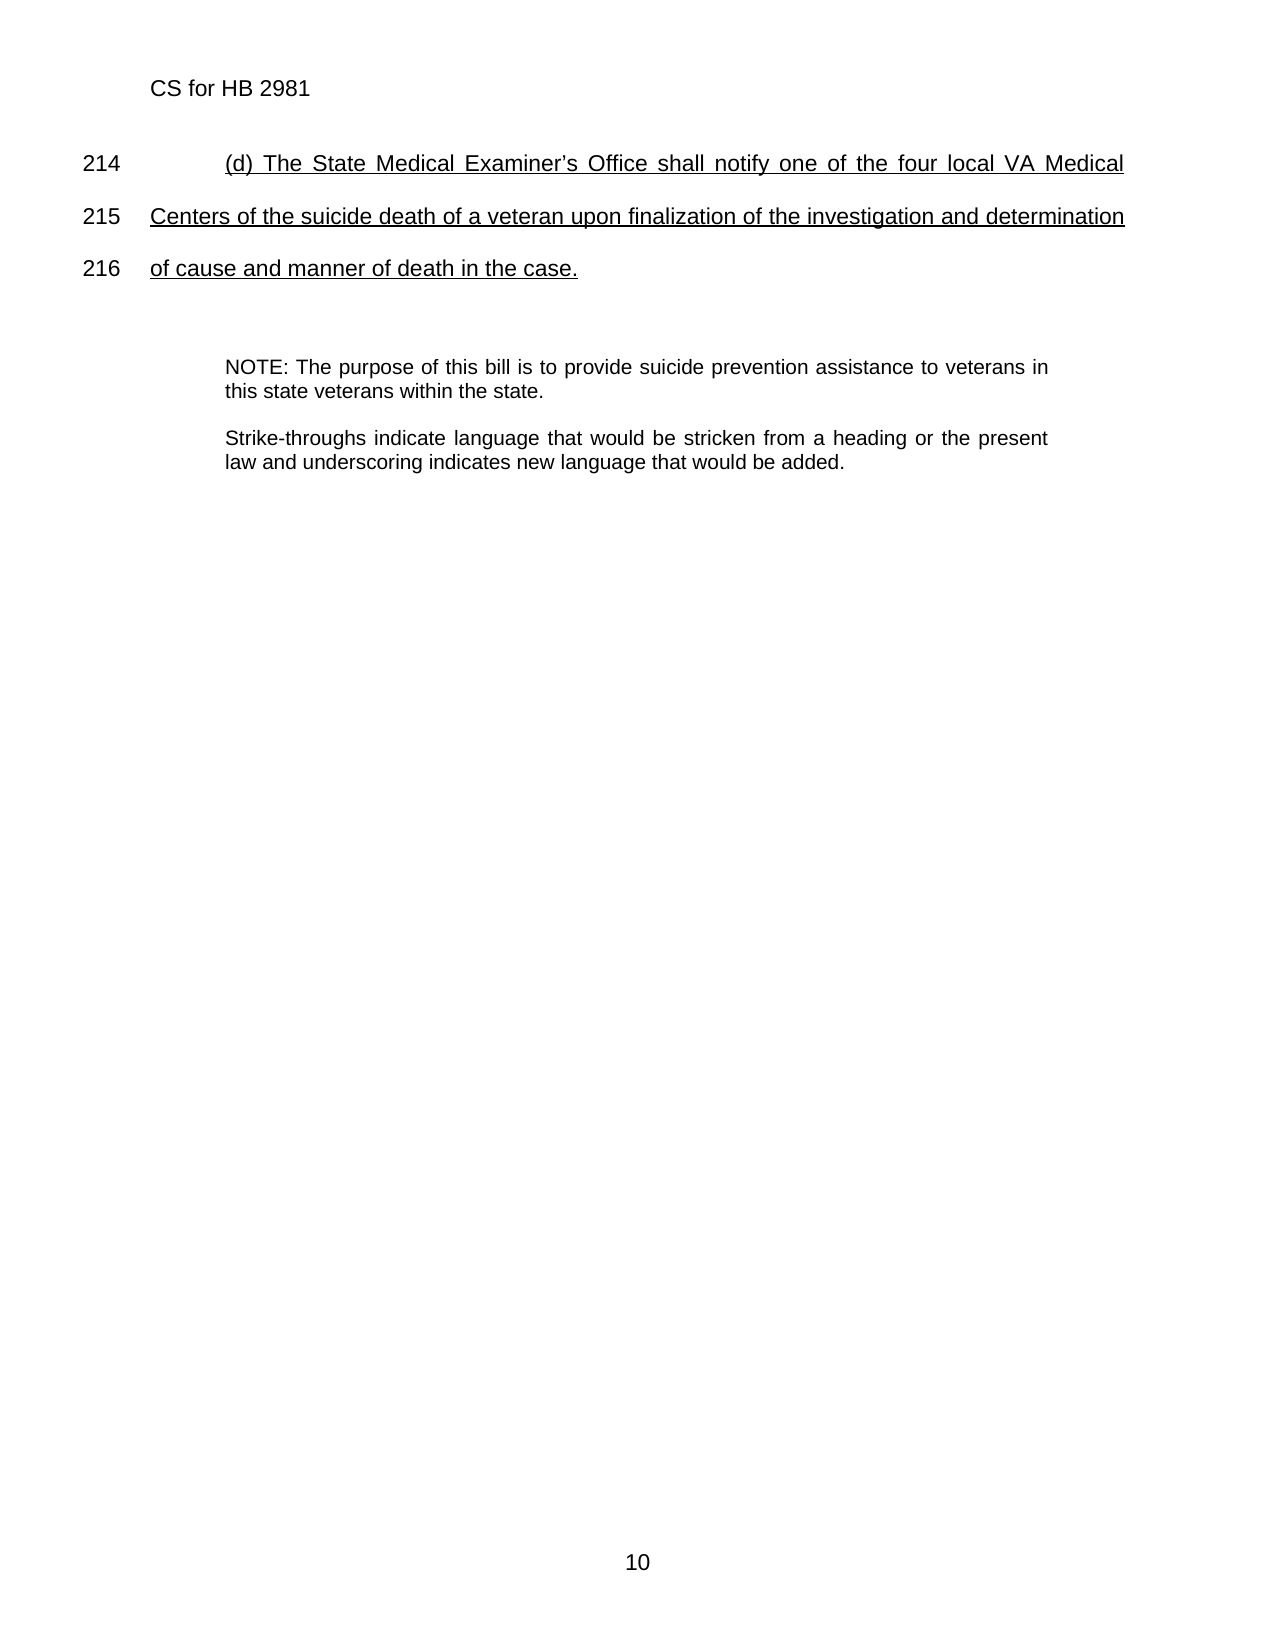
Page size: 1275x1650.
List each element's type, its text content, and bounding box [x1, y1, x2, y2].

text (d) The State Medical Examiner’s Office shall notify one of the four local VA Medical Centers of the suicide death of a veteran upon finalization of the investigation and determination of cause and manner of death in the case. [150, 150, 1125, 225]
text Strike-throughs indicate language that would be stricken from a heading or the present law and underscoring indicates new language that would be added. [225, 426, 1050, 474]
text NOTE: The purpose of this bill is to provide suicide prevention assistance to veterans in this state veterans within the state. [225, 355, 1050, 403]
text (d) The State Medical Examiner’s Office shall notify one of the four local VA Medical Centers of the suicide death of a veteran upon finalization of the investigation and determination of cause and manner of death in the case. [150, 227, 1125, 282]
